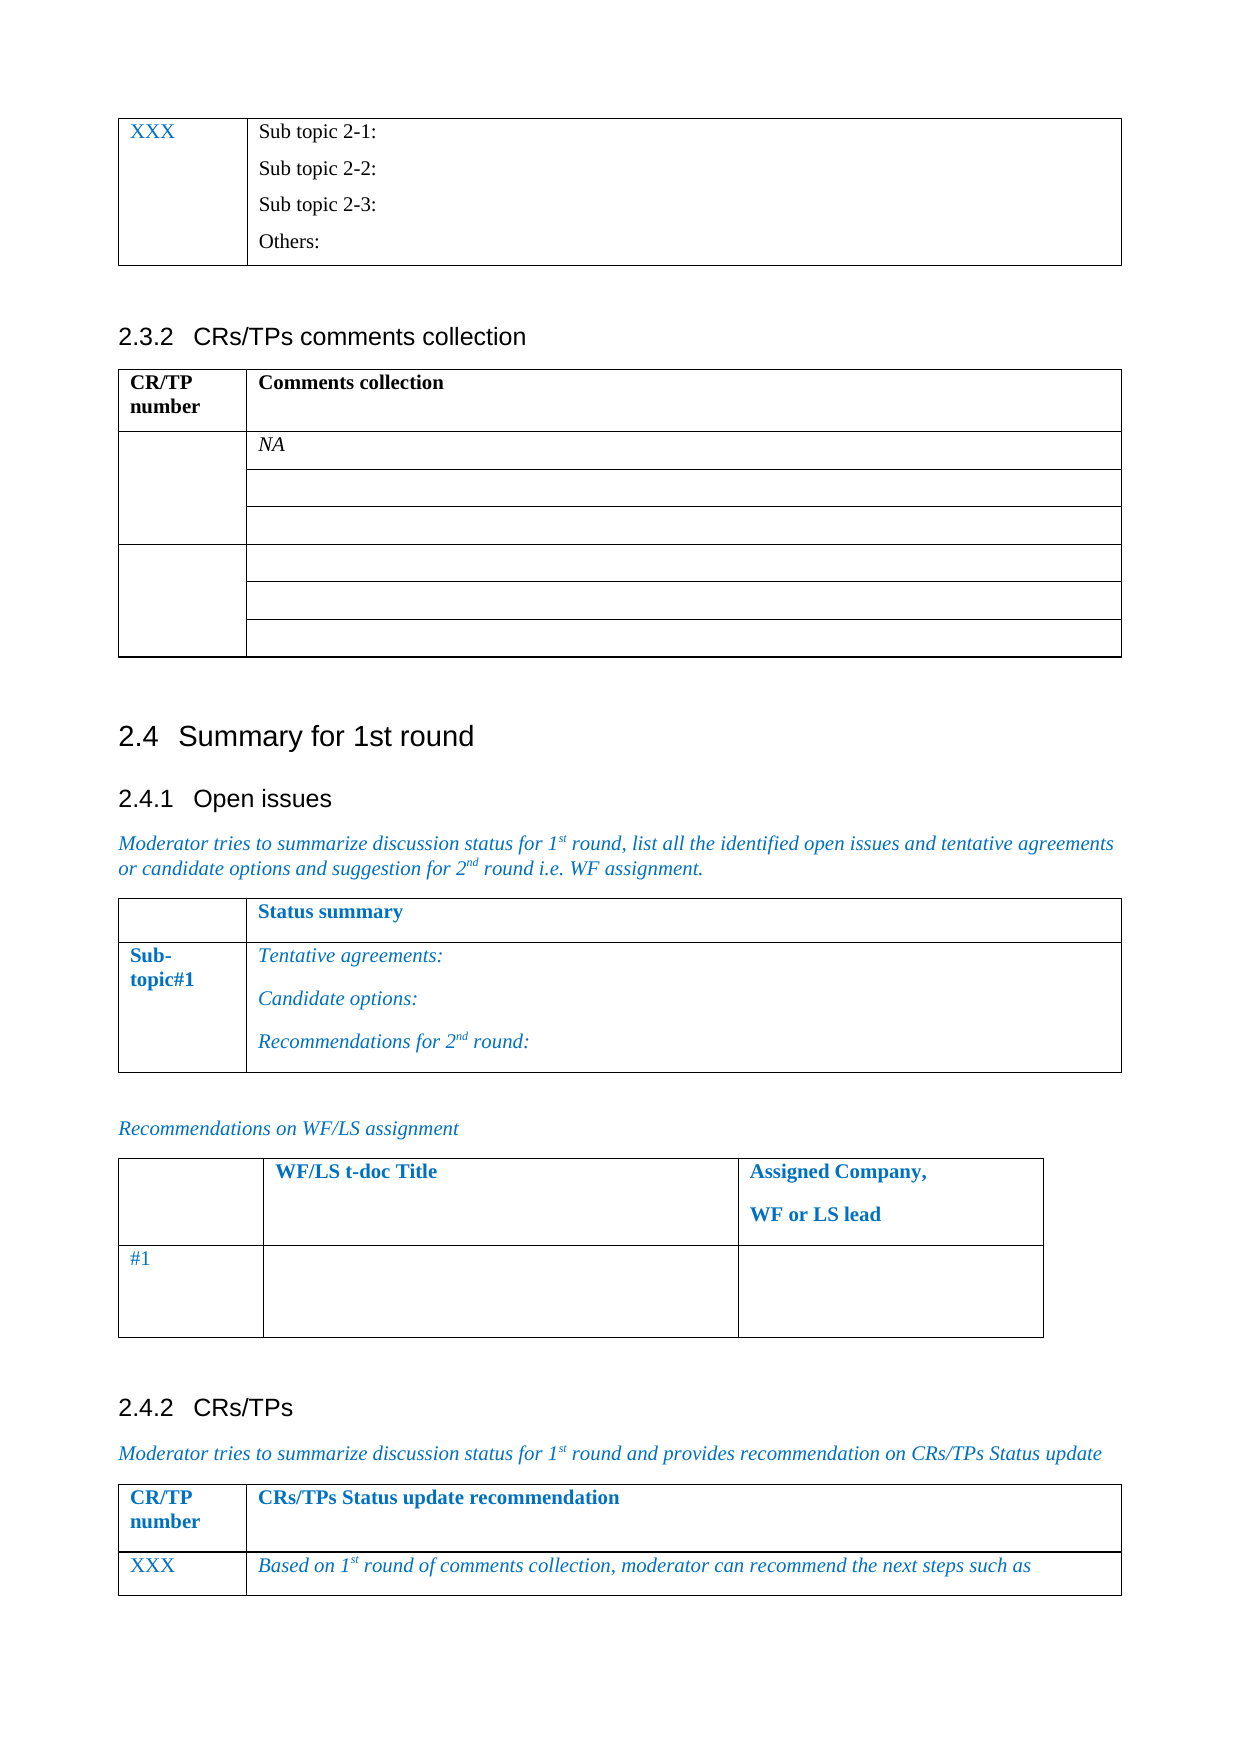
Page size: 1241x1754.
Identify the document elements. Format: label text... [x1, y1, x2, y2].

table_header [119, 899, 246, 942]
table_cell Tentative agreements: Candidate options: Recommendations for 2nd round: [247, 943, 1121, 1072]
table_header Assigned Company, WF or LS lead [739, 1159, 1043, 1245]
table_cell #1 [119, 1246, 263, 1337]
table_cell XXX [119, 1553, 246, 1595]
table_cell [247, 545, 1121, 581]
text Recommendations on WF/LS assignment [118, 1115, 1122, 1139]
table_cell [247, 470, 1121, 506]
table_header CR/TP number [119, 370, 246, 431]
table_cell [119, 432, 246, 544]
table_cell Sub topic 2-1: Sub topic 2-2: Sub topic 2-3: Others: [248, 119, 1121, 265]
table_cell [247, 507, 1121, 544]
text Moderator tries to summarize discussion status for 1st round and provides recommendation on CRs/TPs Status update [118, 1441, 1122, 1465]
table_cell [119, 545, 246, 656]
table_cell Sub-topic#1 [119, 943, 246, 1072]
subtitle Summary for 1st round [118, 719, 1122, 753]
table_header Comments collection [247, 370, 1121, 431]
table_header CRs/TPs Status update recommendation [247, 1485, 1121, 1551]
table_cell [247, 582, 1121, 619]
table_cell NA [247, 432, 1121, 468]
table_header WF/LS t-doc Title [264, 1159, 738, 1245]
text Moderator tries to summarize discussion status for 1st round, list all the identified open issues and tentative agreements or candidate options and suggestion for 2nd round i.e. WF assignment. [118, 831, 1122, 879]
table_cell [264, 1246, 738, 1337]
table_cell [247, 1553, 1121, 1595]
table_header CR/TP number [119, 1485, 246, 1551]
table_cell [739, 1246, 1043, 1337]
subtitle CRs/TPs [118, 1393, 1122, 1422]
table_cell XXX [119, 119, 247, 265]
table_header [119, 1159, 263, 1245]
subtitle CRs/TPs comments collection [118, 322, 1122, 350]
table_header Status summary [247, 899, 1121, 942]
subtitle Open issues [118, 784, 1122, 813]
table_cell [247, 620, 1121, 656]
